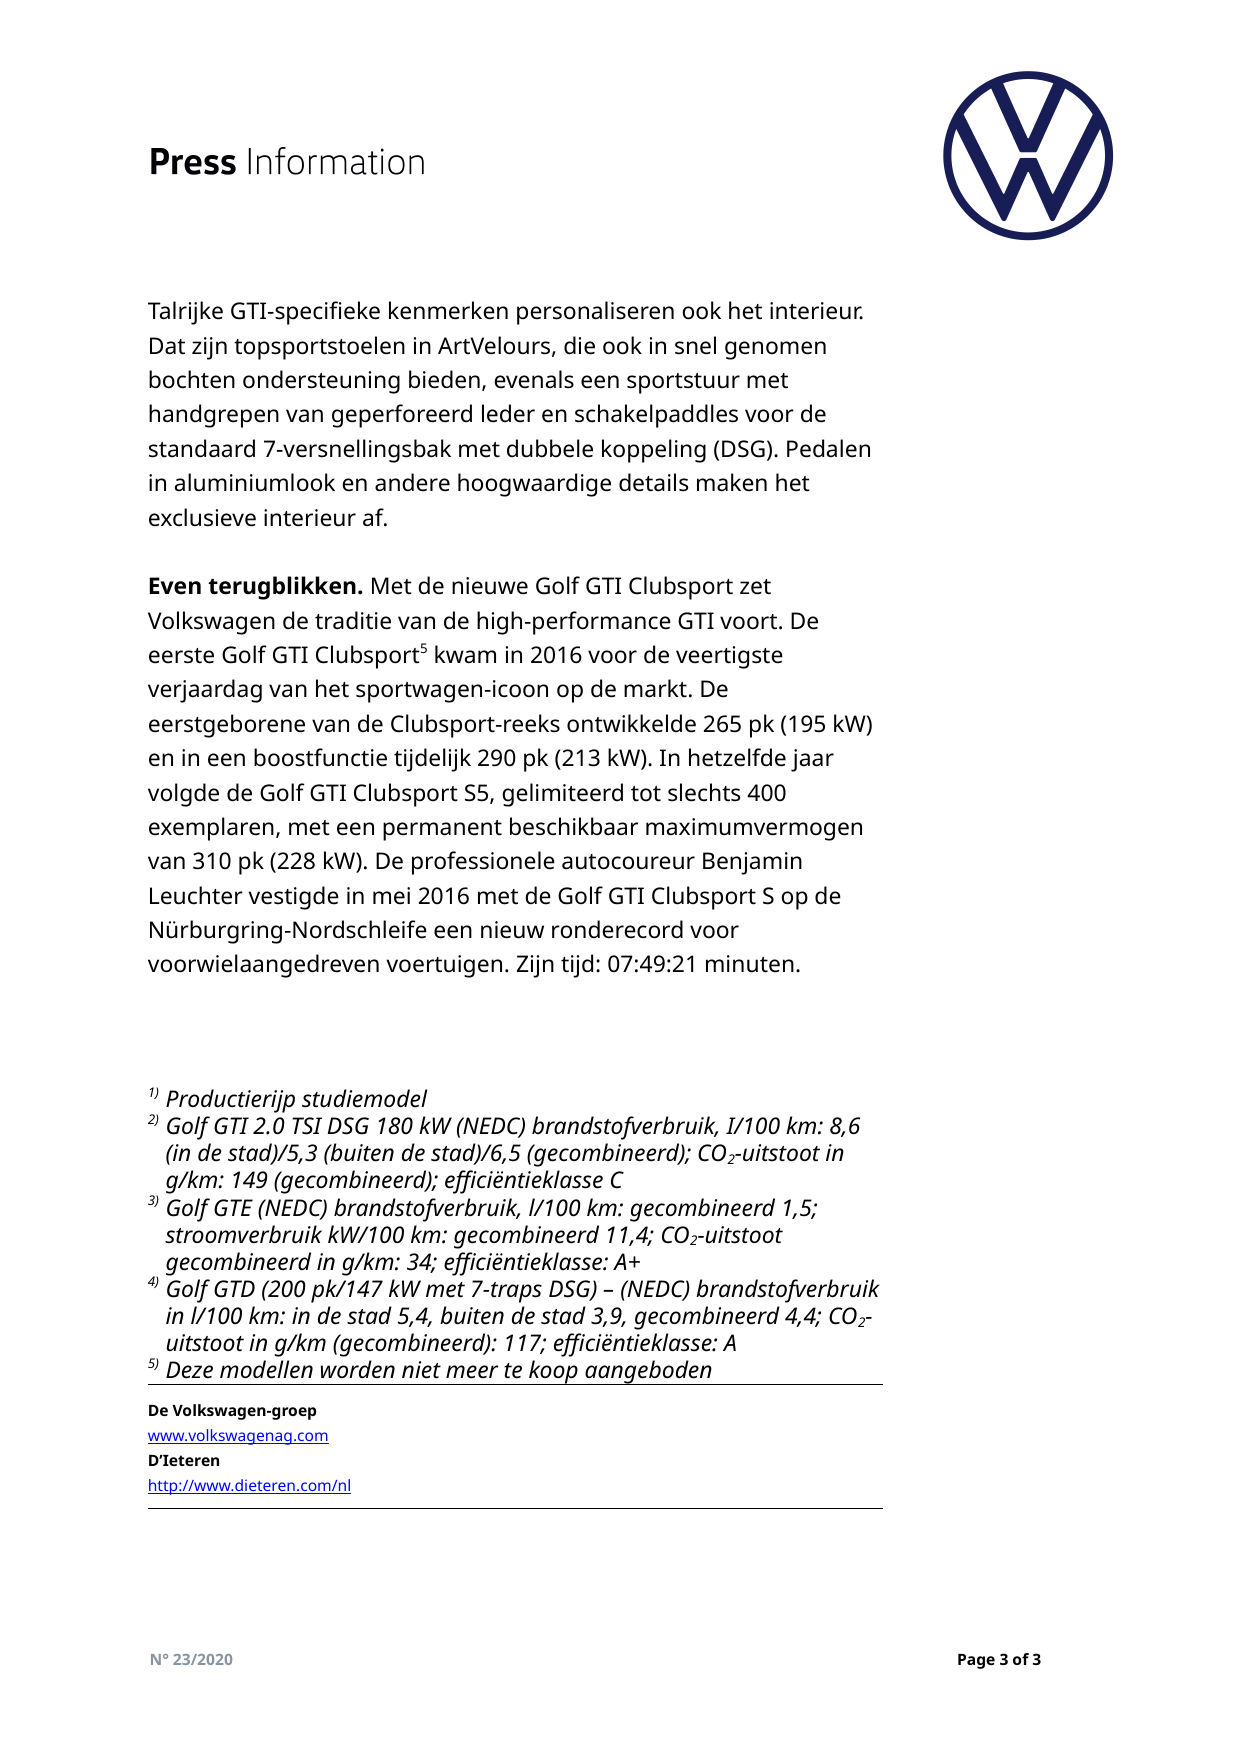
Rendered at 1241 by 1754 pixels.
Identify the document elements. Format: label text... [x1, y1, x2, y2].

picture [150, 145, 425, 176]
text Talrijke GTI-specifieke kenmerken personaliseren ook het interieur. Dat zijn topsportstoelen in ArtVelours, die ook in snel genomen bochten ondersteuning bieden, evenals een sportstuur met handgrepen van geperforeerd leder en schakelpaddles voor de standaard 7-versnellingsbak met dubbele koppeling (DSG). Pedalen in aluminiumlook en andere hoogwaardige details maken het exclusieve interieur af. [148, 295, 886, 533]
text Even terugblikken. Met de nieuwe Golf GTI Clubsport zet Volkswagen de traditie van de high-performance GTI voort. De eerste Golf GTI Clubsport5 kwam in 2016 voor de veertigste verjaardag van het sportwagen-icoon op de markt. De eerstgeborene van de Clubsport-reeks ontwikkelde 265 pk (195 kW) en in een boostfunctie tijdelijk 290 pk (213 kW). In hetzelfde jaar volgde de Golf GTI Clubsport S5, gelimiteerd tot slechts 400 exemplaren, met een permanent beschikbaar maximumvermogen van 310 pk (228 kW). De professionele autocoureur Benjamin Leuchter vestigde in mei 2016 met de Golf GTI Clubsport S op de Nürburgring-Nordschleife een nieuw ronderecord voor voorwielaangedreven voertuigen. Zijn tijd: 07:49:21 minuten. [148, 570, 886, 980]
text Deze modellen worden niet meer te koop aangeboden [148, 1357, 886, 1384]
text Golf GTD (200 pk/147 kW met 7-traps DSG) – (NEDC) brandstofverbruik in l/100 km: in de stad 5,4, buiten de stad 3,9, gecombineerd 4,4; CO2-uitstoot in g/km (gecombineerd): 117; efficiëntieklasse: A [148, 1276, 886, 1357]
picture [901, 29, 1154, 282]
text Golf GTI 2.0 TSI DSG 180 kW (NEDC) brandstofverbruik, I/100 km: 8,6 (in de stad)/5,3 (buiten de stad)/6,5 (gecombineerd); CO2-uitstoot in g/km: 149 (gecombineerd); efficiëntieklasse C [148, 1113, 886, 1194]
text Productierijp studiemodel [148, 1086, 886, 1113]
text Golf GTE (NEDC) brandstofverbruik, l/100 km: gecombineerd 1,5; stroomverbruik kW/100 km: gecombineerd 11,4; CO2-uitstoot gecombineerd in g/km: 34; efficiëntieklasse: A+ [148, 1194, 886, 1276]
table_header De Volkswagen-groep www.volkswagenag.com D’Ieteren http://www.dieteren.com/nl [148, 1385, 883, 1508]
